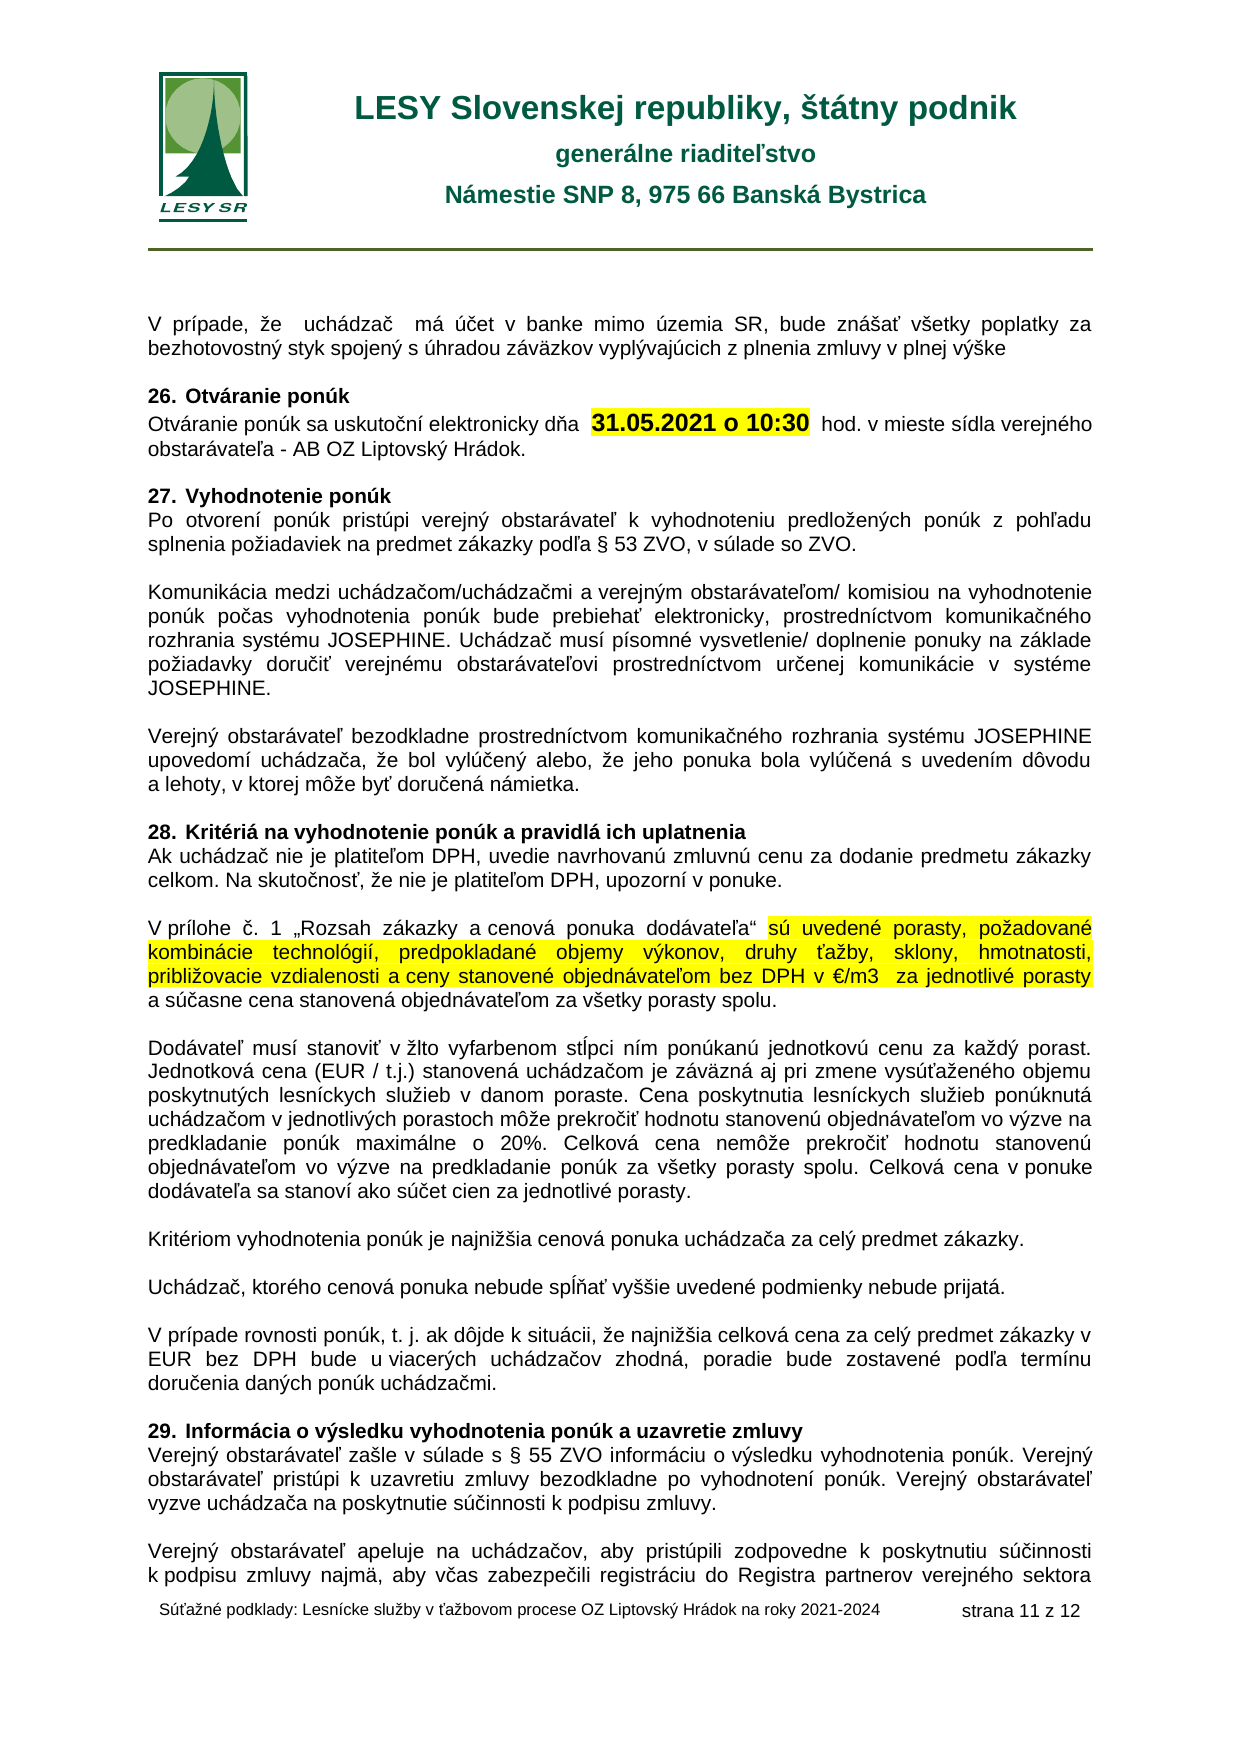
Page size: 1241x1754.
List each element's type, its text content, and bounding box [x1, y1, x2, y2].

list Kritériá na vyhodnotenie ponúk a pravidlá ich uplatnenia [148, 820, 1093, 844]
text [148, 1538, 1093, 1586]
text Po otvorení ponúk pristúpi verejný obstarávateľ k vyhodnoteniu predložených ponúk z pohľadu splnenia požiadaviek na predmet zákazky podľa § 53 ZVO, v súlade so ZVO. [148, 508, 1093, 556]
text Otváranie ponúk sa uskutoční elektronicky dňa 31.05.2021 o 10:30 hod. v mieste sídla verejného obstarávateľa - AB OZ Liptovský Hrádok. [148, 408, 1093, 460]
text Ak uchádzač nie je platiteľom DPH, uvedie navrhovanú zmluvnú cenu za dodanie predmetu zákazky celkom. Na skutočnosť, že nie je platiteľom DPH, upozorní v ponuke. [148, 844, 1093, 892]
list Vyhodnotenie ponúk [148, 484, 1093, 508]
text Verejný obstarávateľ zašle v súlade s § 55 ZVO informáciu o výsledku vyhodnotenia ponúk. Verejný obstarávateľ pristúpi k uzavretiu zmluvy bezodkladne po vyhodnotení ponúk. Verejný obstarávateľ vyzve uchádzača na poskytnutie súčinnosti k podpisu zmluvy. [148, 1443, 1093, 1514]
text Verejný obstarávateľ bezodkladne prostredníctvom komunikačného rozhrania systému JOSEPHINE upovedomí uchádzača, že bol vylúčený alebo, že jeho ponuka bola vylúčená s uvedením dôvodu a lehoty, v ktorej môže byť doručená námietka. [148, 724, 1093, 796]
list Informácia o výsledku vyhodnotenia ponúk a uzavretie zmluvy [148, 1419, 1093, 1443]
text V prílohe č. 1 „Rozsah zákazky a cenová ponuka dodávateľa“ sú uvedené porasty, požadované kombinácie technológií, predpokladané objemy výkonov, druhy ťažby, sklony, hmotnatosti, približovacie vzdialenosti a ceny stanovené objednávateľom bez DPH v €/m3 za jednotlivé porasty a súčasne cena stanovená objednávateľom za všetky porasty spolu. [148, 916, 1093, 940]
text Kritériom vyhodnotenia ponúk je najnižšia cenová ponuka uchádzača za celý predmet zákazky. [148, 1227, 1093, 1251]
text Dodávateľ musí stanoviť v žlto vyfarbenom stĺpci ním ponúkanú jednotkovú cenu za každý porast. Jednotková cena (EUR / t.j.) stanovená uchádzačom je záväzná aj pri zmene vysúťaženého objemu poskytnutých lesníckych služieb v danom poraste. Cena poskytnutia lesníckych služieb ponúknutá uchádzačom v jednotlivých porastoch môže prekročiť hodnotu stanovenú objednávateľom vo výzve na predkladanie ponúk maximálne o 20%. Celková cena nemôže prekročiť hodnotu stanovenú objednávateľom vo výzve na predkladanie ponúk za všetky porasty spolu. Celková cena v ponuke dodávateľa sa stanoví ako súčet cien za jednotlivé porasty. [148, 1035, 1093, 1203]
text V prípade, že uchádzač má účet v banke mimo územia SR, bude znášať všetky poplatky za bezhotovostný styk spojený s úhradou záväzkov vyplývajúcich z plnenia zmluvy v plnej výške [148, 312, 1093, 360]
text Komunikácia medzi uchádzačom/uchádzačmi a verejným obstarávateľom/ komisiou na vyhodnotenie ponúk počas vyhodnotenia ponúk bude prebiehať elektronicky, prostredníctvom komunikačného rozhrania systému JOSEPHINE. Uchádzač musí písomné vysvetlenie/ doplnenie ponuky na základe požiadavky doručiť verejnému obstarávateľovi prostredníctvom určenej komunikácie v systéme JOSEPHINE. [148, 580, 1093, 700]
list Otváranie ponúk [148, 384, 1093, 408]
text Uchádzač, ktorého cenová ponuka nebude spĺňať vyššie uvedené podmienky nebude prijatá. [148, 1275, 1093, 1299]
text V prílohe č. 1 „Rozsah zákazky a cenová ponuka dodávateľa“ sú uvedené porasty, požadované kombinácie technológií, predpokladané objemy výkonov, druhy ťažby, sklony, hmotnatosti, približovacie vzdialenosti a ceny stanovené objednávateľom bez DPH v €/m3 za jednotlivé porasty a súčasne cena stanovená objednávateľom za všetky porasty spolu. [148, 987, 1093, 1011]
text V prípade rovnosti ponúk, t. j. ak dôjde k situácii, že najnižšia celková cena za celý predmet zákazky v EUR bez DPH bude u viacerých uchádzačov zhodná, poradie bude zostavené podľa termínu doručenia daných ponúk uchádzačmi. [148, 1323, 1093, 1395]
